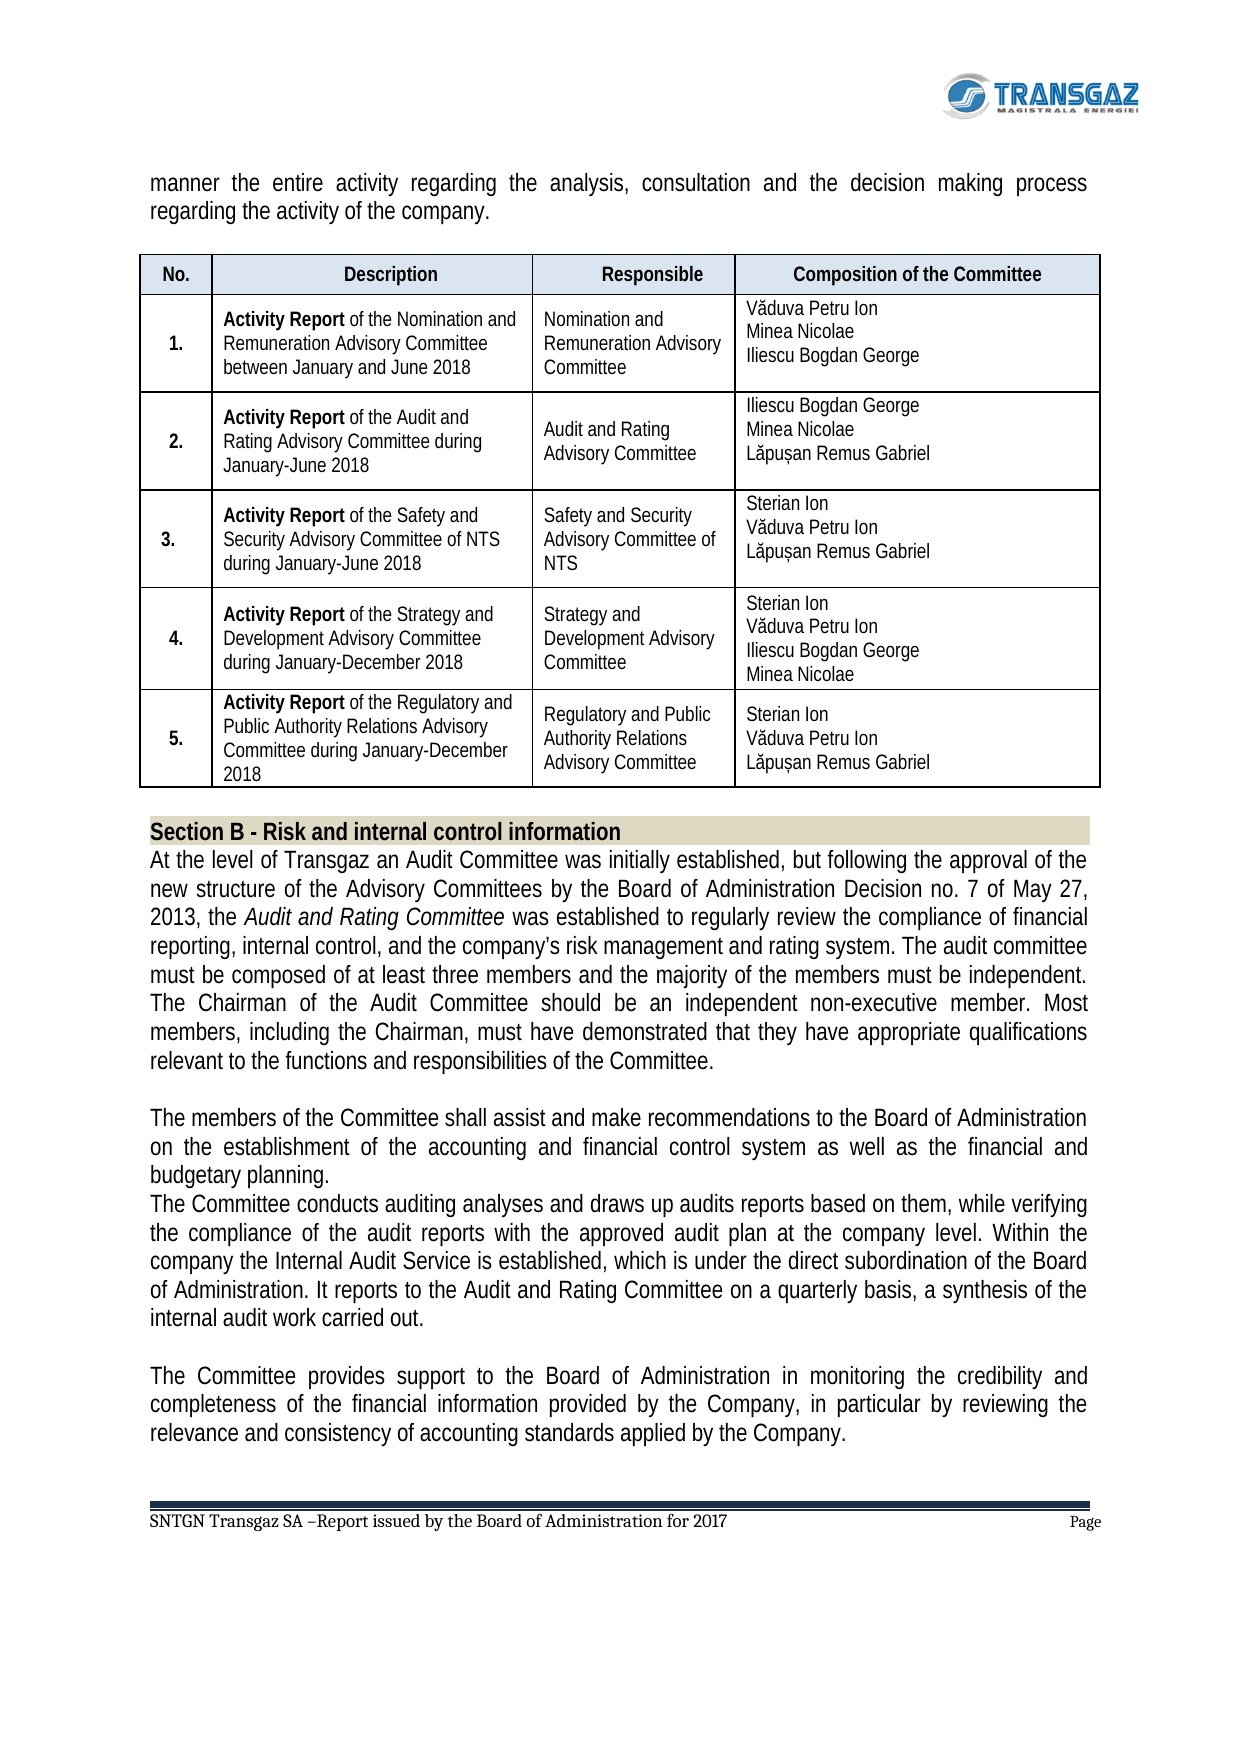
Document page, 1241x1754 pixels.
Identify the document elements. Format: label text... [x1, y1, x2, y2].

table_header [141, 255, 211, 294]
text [150, 167, 1090, 225]
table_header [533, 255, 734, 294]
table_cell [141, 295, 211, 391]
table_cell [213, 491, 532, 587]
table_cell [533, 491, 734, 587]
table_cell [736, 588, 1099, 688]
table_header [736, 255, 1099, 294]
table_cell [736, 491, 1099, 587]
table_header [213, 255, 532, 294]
text The Committee provides support to the Board of Administration in monitoring the credibility and completeness of the financial information provided by the Company, in particular by reviewing the relevance and consistency of accounting standards applied by the Company. [150, 1361, 1090, 1447]
text The Committee conducts auditing analyses and draws up audits reports based on them, while verifying the compliance of the audit reports with the approved audit plan at the company level. Within the company the Internal Audit Service is established, which is under the direct subordination of the Board of Administration. It reports to the Audit and Rating Committee on a quarterly basis, a synthesis of the internal audit work carried out. [150, 1189, 1090, 1332]
text At the level of Transgaz an Audit Committee was initially established, but following the approval of the new structure of the Advisory Committees by the Board of Administration Decision no. 7 of May 27, 2013, the Audit and Rating Committee was established to regularly review the compliance of financial reporting, internal control, and the company’s risk management and rating system. The audit committee must be composed of at least three members and the majority of the members must be independent. The Chairman of the Audit Committee should be an independent non-executive member. Most members, including the Chairman, must have demonstrated that they have appropriate qualifications relevant to the functions and responsibilities of the Committee. [150, 845, 1090, 1074]
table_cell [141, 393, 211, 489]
picture [940, 60, 1142, 137]
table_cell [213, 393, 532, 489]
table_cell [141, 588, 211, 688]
text The members of the Committee shall assist and make recommendations to the Board of Administration on the establishment of the accounting and financial control system as well as the financial and budgetary planning. [150, 1103, 1090, 1189]
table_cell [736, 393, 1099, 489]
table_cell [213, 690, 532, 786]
text Section B - Risk and internal control information [150, 816, 1090, 845]
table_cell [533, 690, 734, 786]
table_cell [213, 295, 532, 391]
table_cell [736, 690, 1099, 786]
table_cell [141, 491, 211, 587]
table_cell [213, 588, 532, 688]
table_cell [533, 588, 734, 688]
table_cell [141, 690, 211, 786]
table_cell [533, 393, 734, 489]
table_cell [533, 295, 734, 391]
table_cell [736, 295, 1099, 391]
